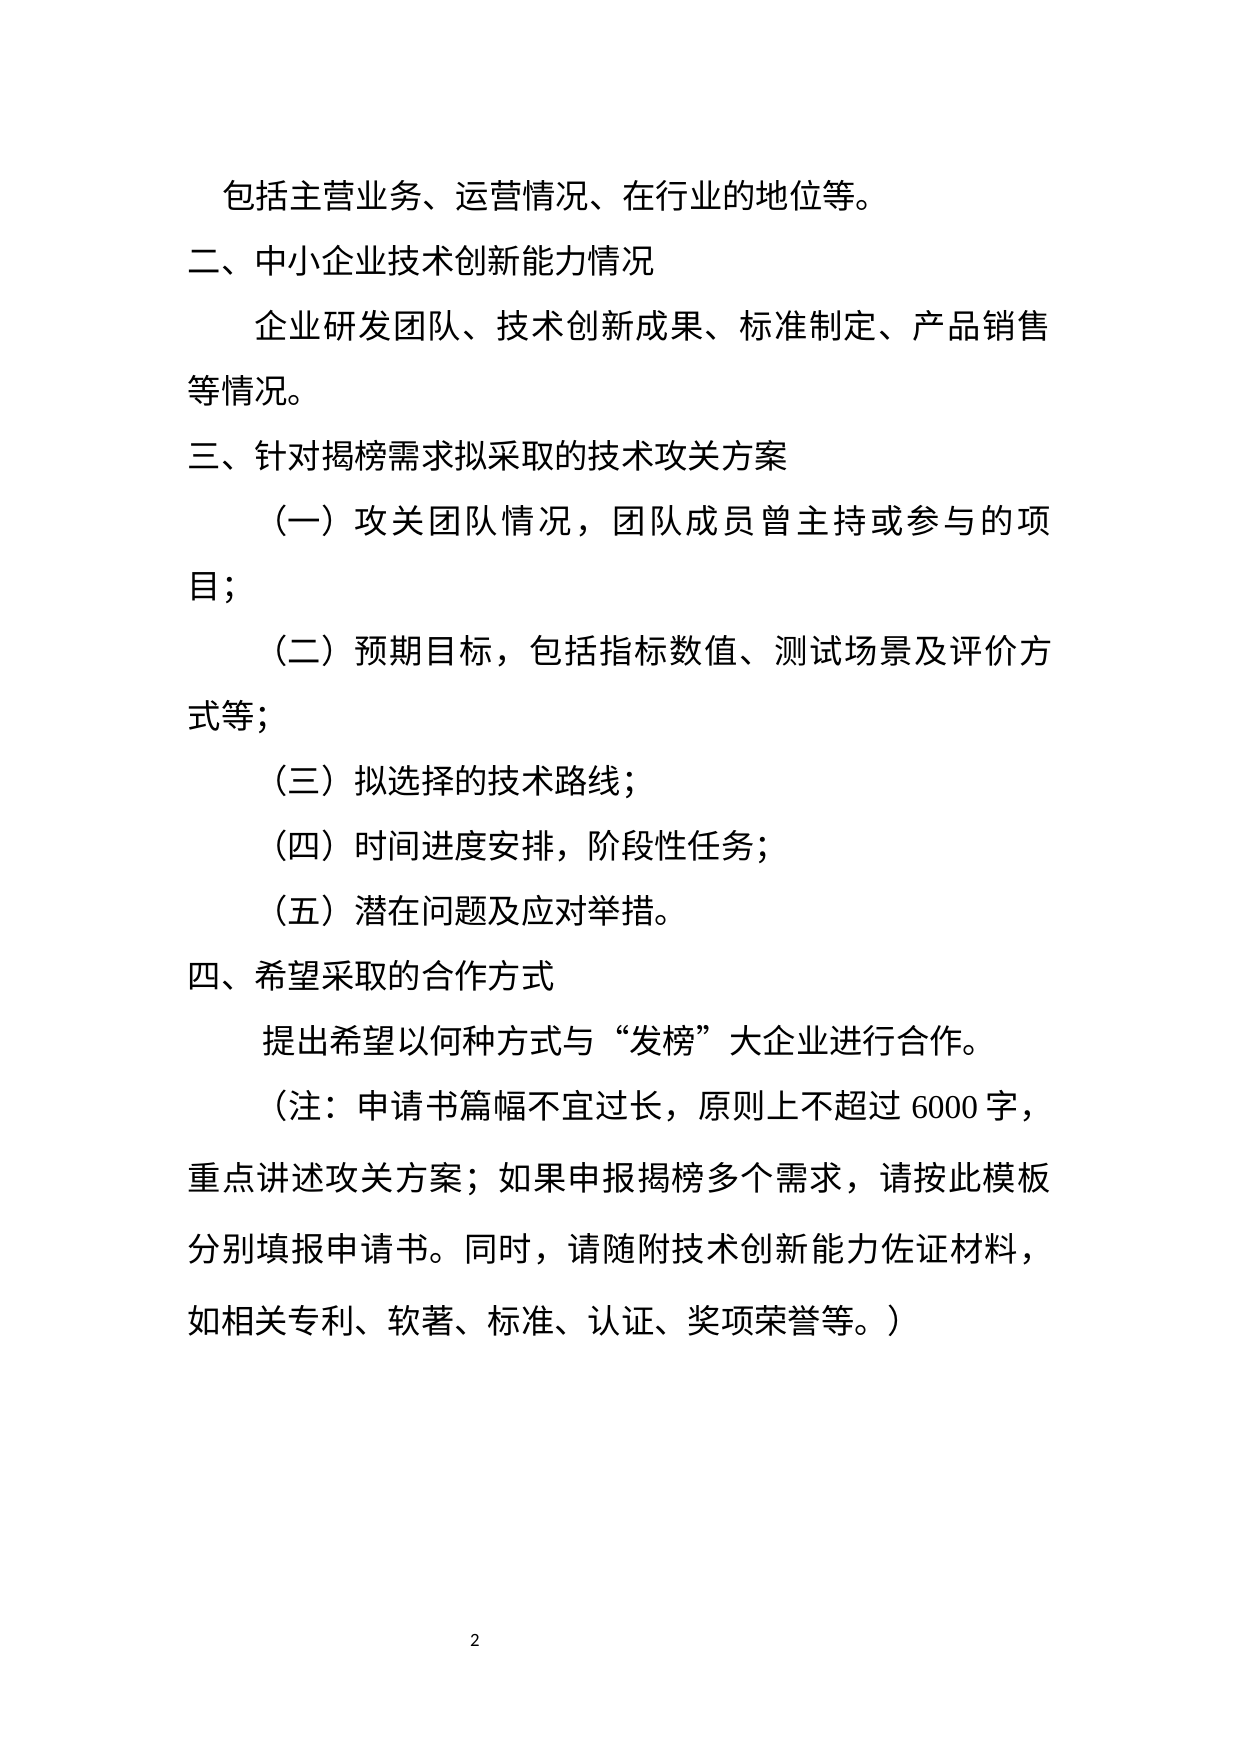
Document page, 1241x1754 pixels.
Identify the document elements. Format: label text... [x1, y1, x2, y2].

list 包括主营业务、运营情况、在行业的地位等。 [187, 162, 1053, 227]
list 针对揭榜需求拟采取的技术攻关方案 [187, 422, 1053, 487]
list 潜在问题及应对举措。 [187, 877, 1053, 942]
list 预期目标，包括指标数值、测试场景及评价方式等； [187, 617, 1053, 747]
list 时间进度安排，阶段性任务； [187, 812, 1053, 877]
list 希望采取的合作方式 [187, 942, 1053, 1007]
list 攻关团队情况，团队成员曾主持或参与的项目； [187, 487, 1053, 617]
list 提出希望以何种方式与“发榜”大企业进行合作。 [262, 1007, 1053, 1072]
list （注：申请书篇幅不宜过长，原则上不超过6000字，重点讲述攻关方案；如果申报揭榜多个需求，请按此模板分别填报申请书。同时，请随附技术创新能力佐证材料，如相关专利、软著、标准、认证、奖项荣誉等。） [187, 1072, 1053, 1351]
list 企业研发团队、技术创新成果、标准制定、产品销售等情况。 [187, 292, 1053, 422]
list 拟选择的技术路线； [187, 747, 1053, 812]
list 中小企业技术创新能力情况 [187, 227, 1053, 292]
